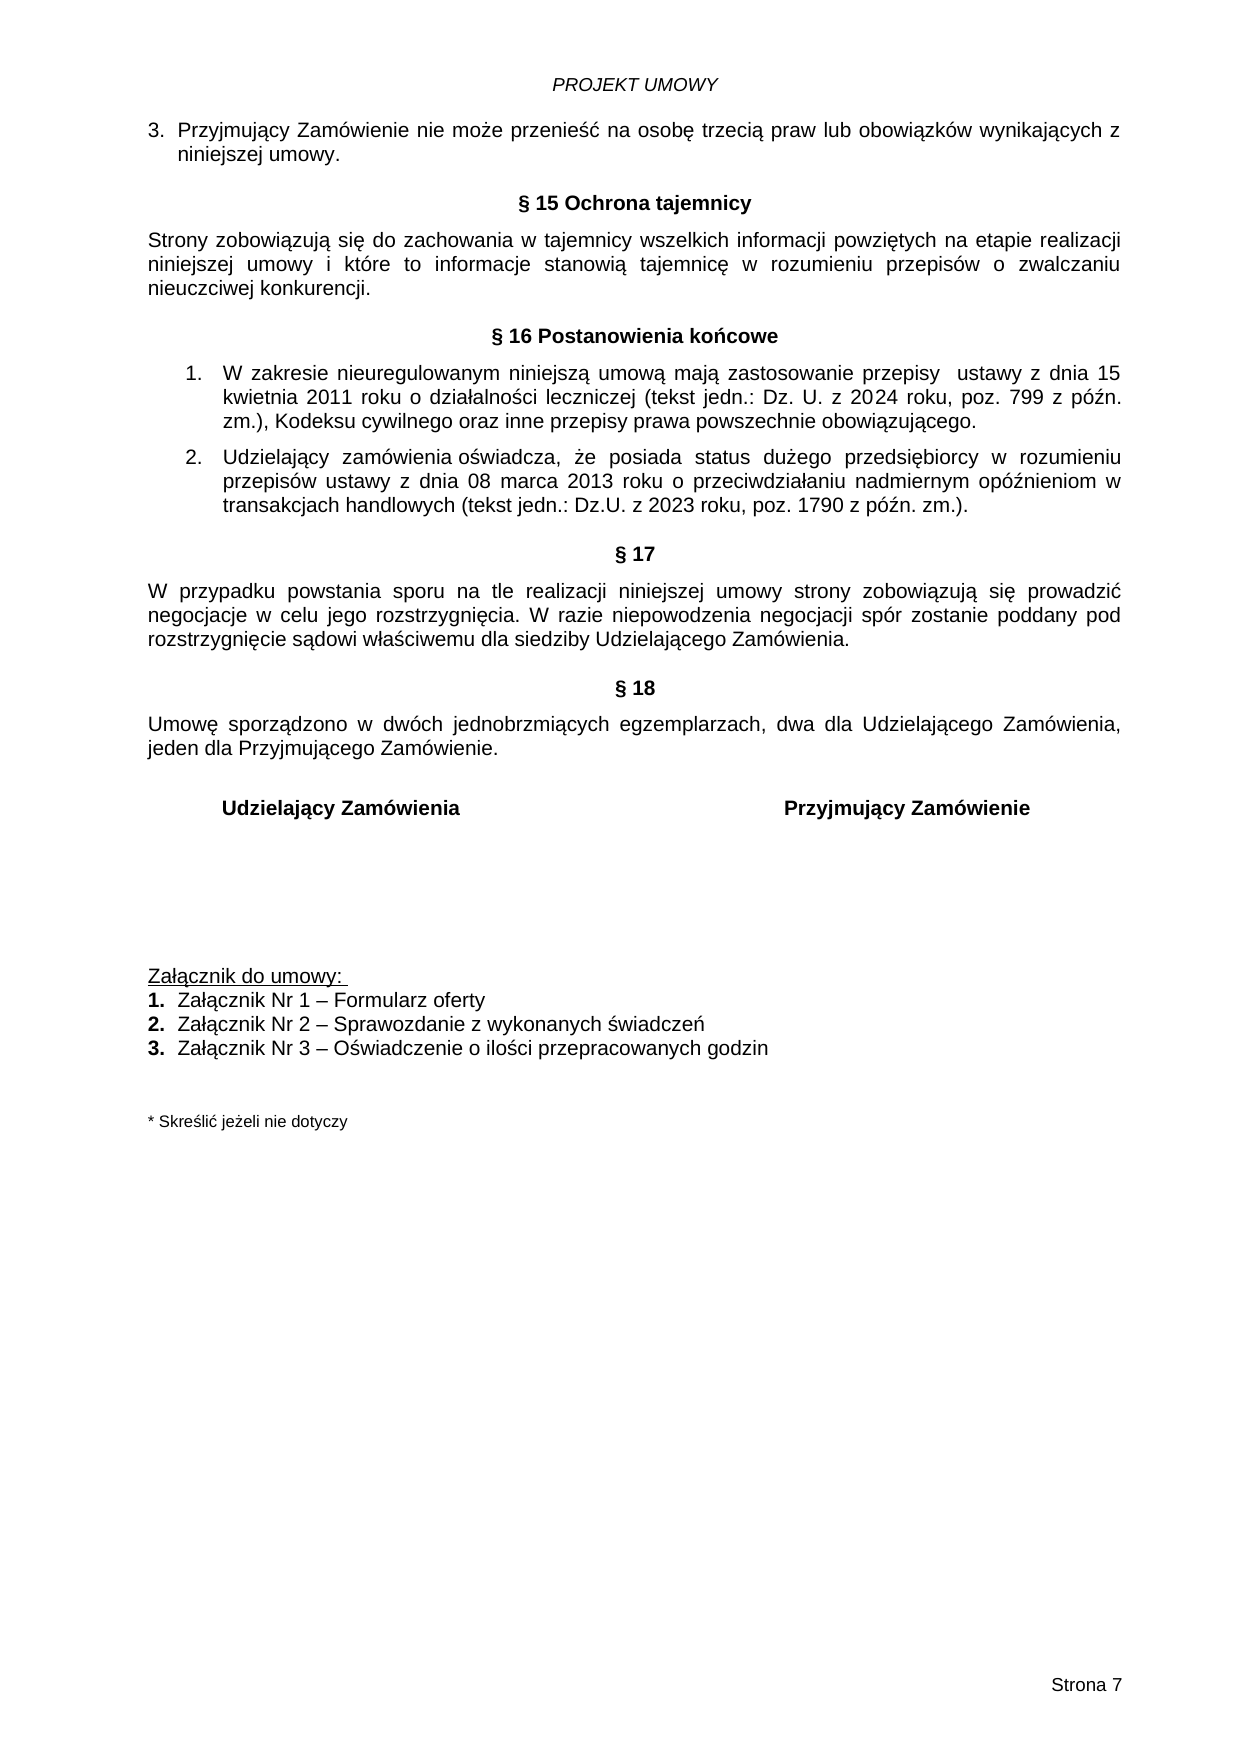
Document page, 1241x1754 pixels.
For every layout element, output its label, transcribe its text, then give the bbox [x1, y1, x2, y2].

list Załącznik Nr 1 – Formularz oferty [148, 988, 1122, 1012]
text Załącznik do umowy: [148, 964, 1122, 988]
list Przyjmujący Zamówienie nie może przenieść na osobę trzecią praw lub obowiązków wynikających z niniejszej umowy. [148, 118, 1122, 166]
text § 18 [148, 675, 1122, 699]
list Udzielający zamówienia oświadcza, że posiada status dużego przedsiębiorcy w rozumieniu przepisów ustawy z dnia 08 marca 2013 roku o przeciwdziałaniu nadmiernym opóźnieniom w transakcjach handlowych (tekst jedn.: Dz.U. z 202 roku, poz. z późn. zm.). [185, 445, 1122, 517]
text § 16 Postanowienia końcowe [148, 324, 1122, 348]
text W przypadku powstania sporu na tle realizacji niniejszej umowy strony zobowiązują się prowadzić negocjacje w celu jego rozstrzygnięcia. W razie niepowodzenia negocjacji spór zostanie poddany pod rozstrzygnięcie sądowi właściwemu dla siedziby Udzielającego Zamówienia. [148, 578, 1122, 650]
list Załącznik Nr 3 – Oświadczenie o ilości przepracowanych godzin [148, 1036, 1122, 1060]
list Załącznik Nr 2 – Sprawozdanie z wykonanych świadczeń [148, 1012, 1122, 1036]
text § 17 [148, 542, 1122, 566]
text Umowę sporządzono w dwóch jednobrzmiących egzemplarzach, dwa dla Udzielającego Zamówienia, jeden dla Przyjmującego Zamówienie. [148, 712, 1122, 760]
text § 15 Ochrona tajemnicy [148, 191, 1122, 215]
text * Skreślić jeżeli nie dotyczy [148, 1112, 1122, 1131]
text Strony zobowiązują się do zachowania w tajemnicy wszelkich informacji powziętych na etapie realizacji niniejszej umowy i które to informacje stanowią tajemnicę w rozumieniu przepisów o zwalczaniu nieuczciwej konkurencji. [148, 227, 1122, 299]
list W zakresie nieuregulowanym niniejszą umową mają zastosowanie przepisy ustawy z dnia 15 kwietnia 2011 roku o działalności leczniczej (tekst jedn.: Dz. U. z 202 roku, poz. z późn. zm.), Kodeksu cywilnego oraz inne przepisy prawa powszechnie obowiązującego. [185, 361, 1122, 433]
text Udzielający Zamówienia Przyjmujący Zamówienie [148, 796, 1122, 820]
